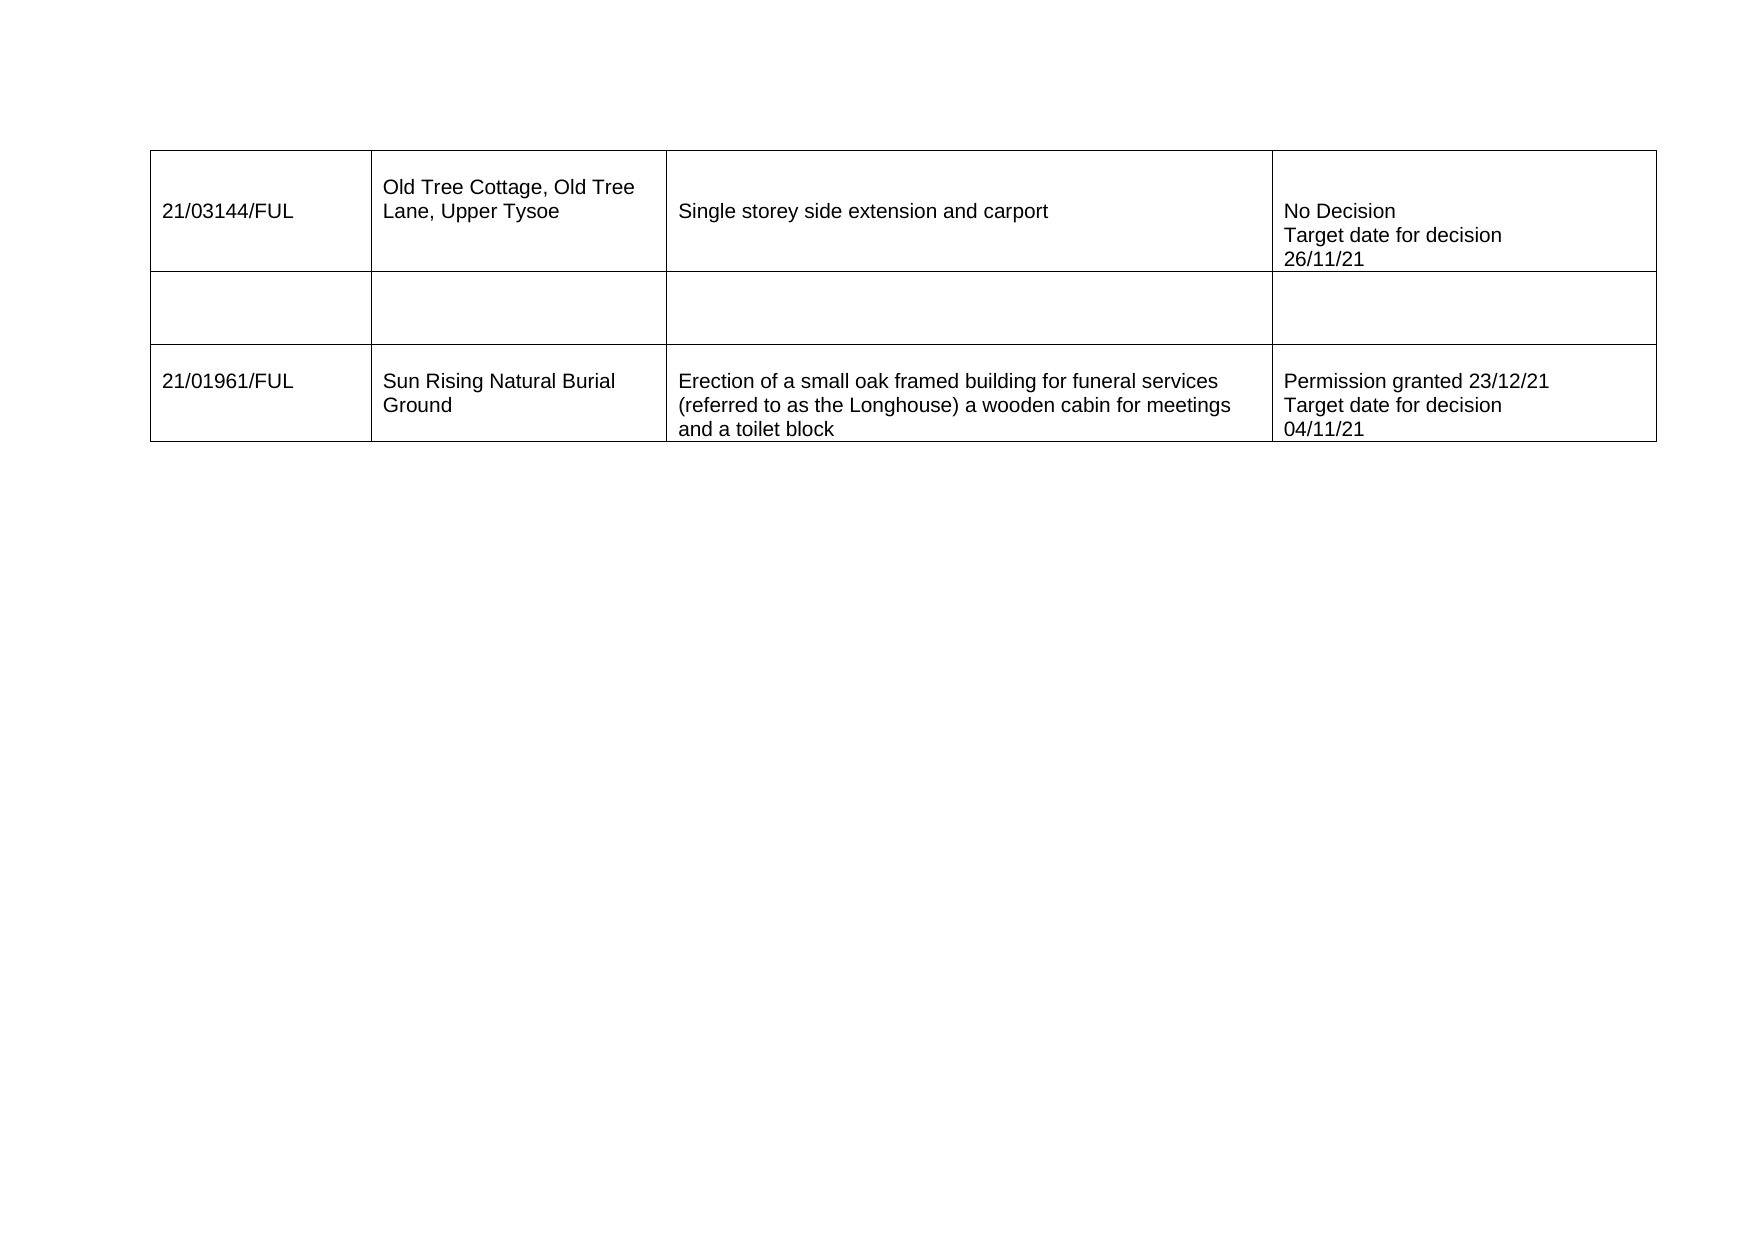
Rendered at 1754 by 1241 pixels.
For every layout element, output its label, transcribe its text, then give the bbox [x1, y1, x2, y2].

table_cell Permission granted 23/12/21 Target date for decision 04/11/21 [1273, 345, 1656, 441]
table_cell 21/01961/FUL [151, 345, 371, 441]
table_cell No Decision Target date for decision 26/11/21 [1273, 151, 1656, 271]
table_cell [151, 272, 371, 344]
table_cell Single storey side extension and carport [667, 151, 1272, 271]
table_cell Sun Rising Natural Burial Ground [372, 345, 666, 441]
table_cell 21/03144/FUL [151, 151, 371, 271]
table_cell [1273, 272, 1656, 344]
table_cell Erection of a small oak framed building for funeral services (referred to as the Longhouse) a wooden cabin for meetings and a toilet block [667, 345, 1272, 441]
table_cell [372, 272, 666, 344]
table_cell [667, 272, 1272, 344]
table_cell Old Tree Cottage, Old Tree Lane, Upper Tysoe [372, 151, 666, 271]
